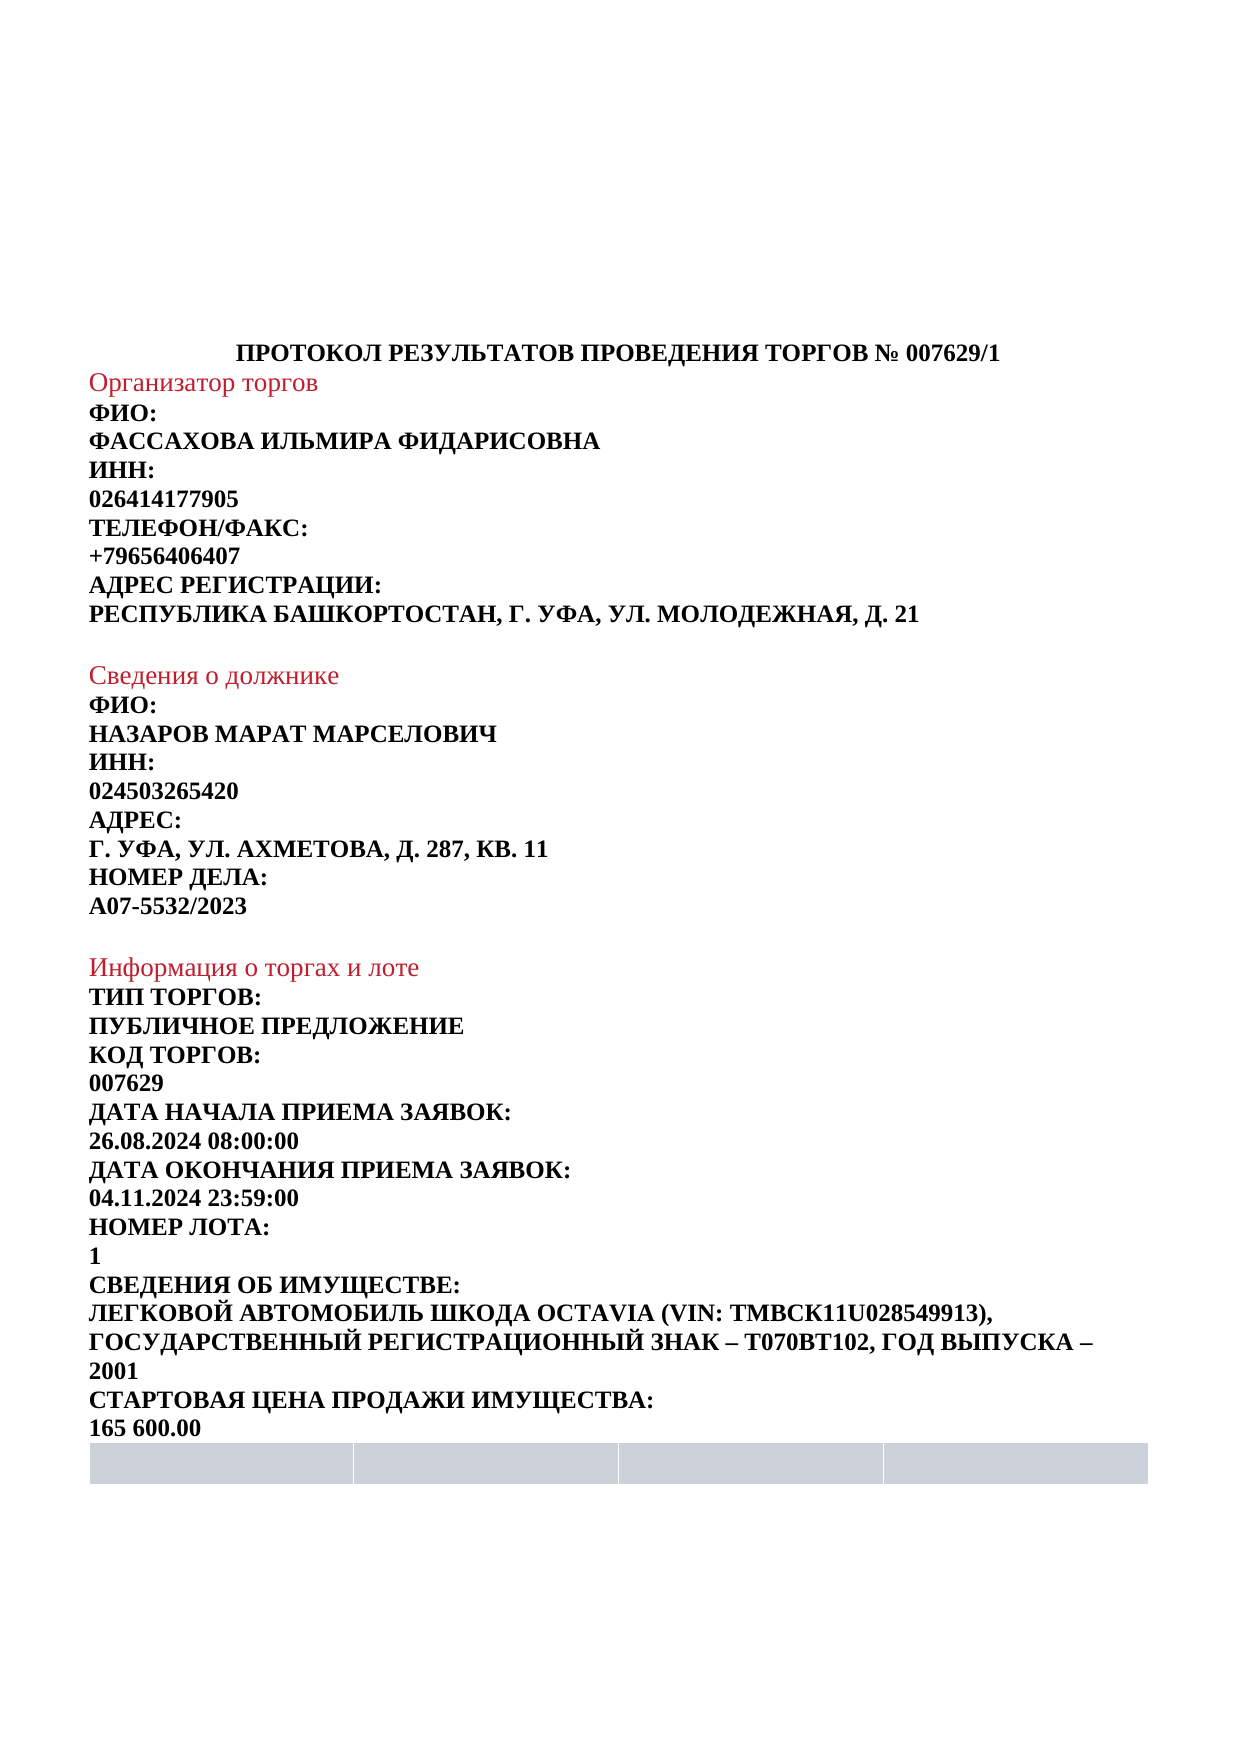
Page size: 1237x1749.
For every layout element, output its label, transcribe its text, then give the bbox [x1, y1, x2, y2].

text ПРОТОКОЛ РЕЗУЛЬТАТОВ ПРОВЕДЕНИЯ ТОРГОВ № 007629/1 [88, 88, 1148, 366]
